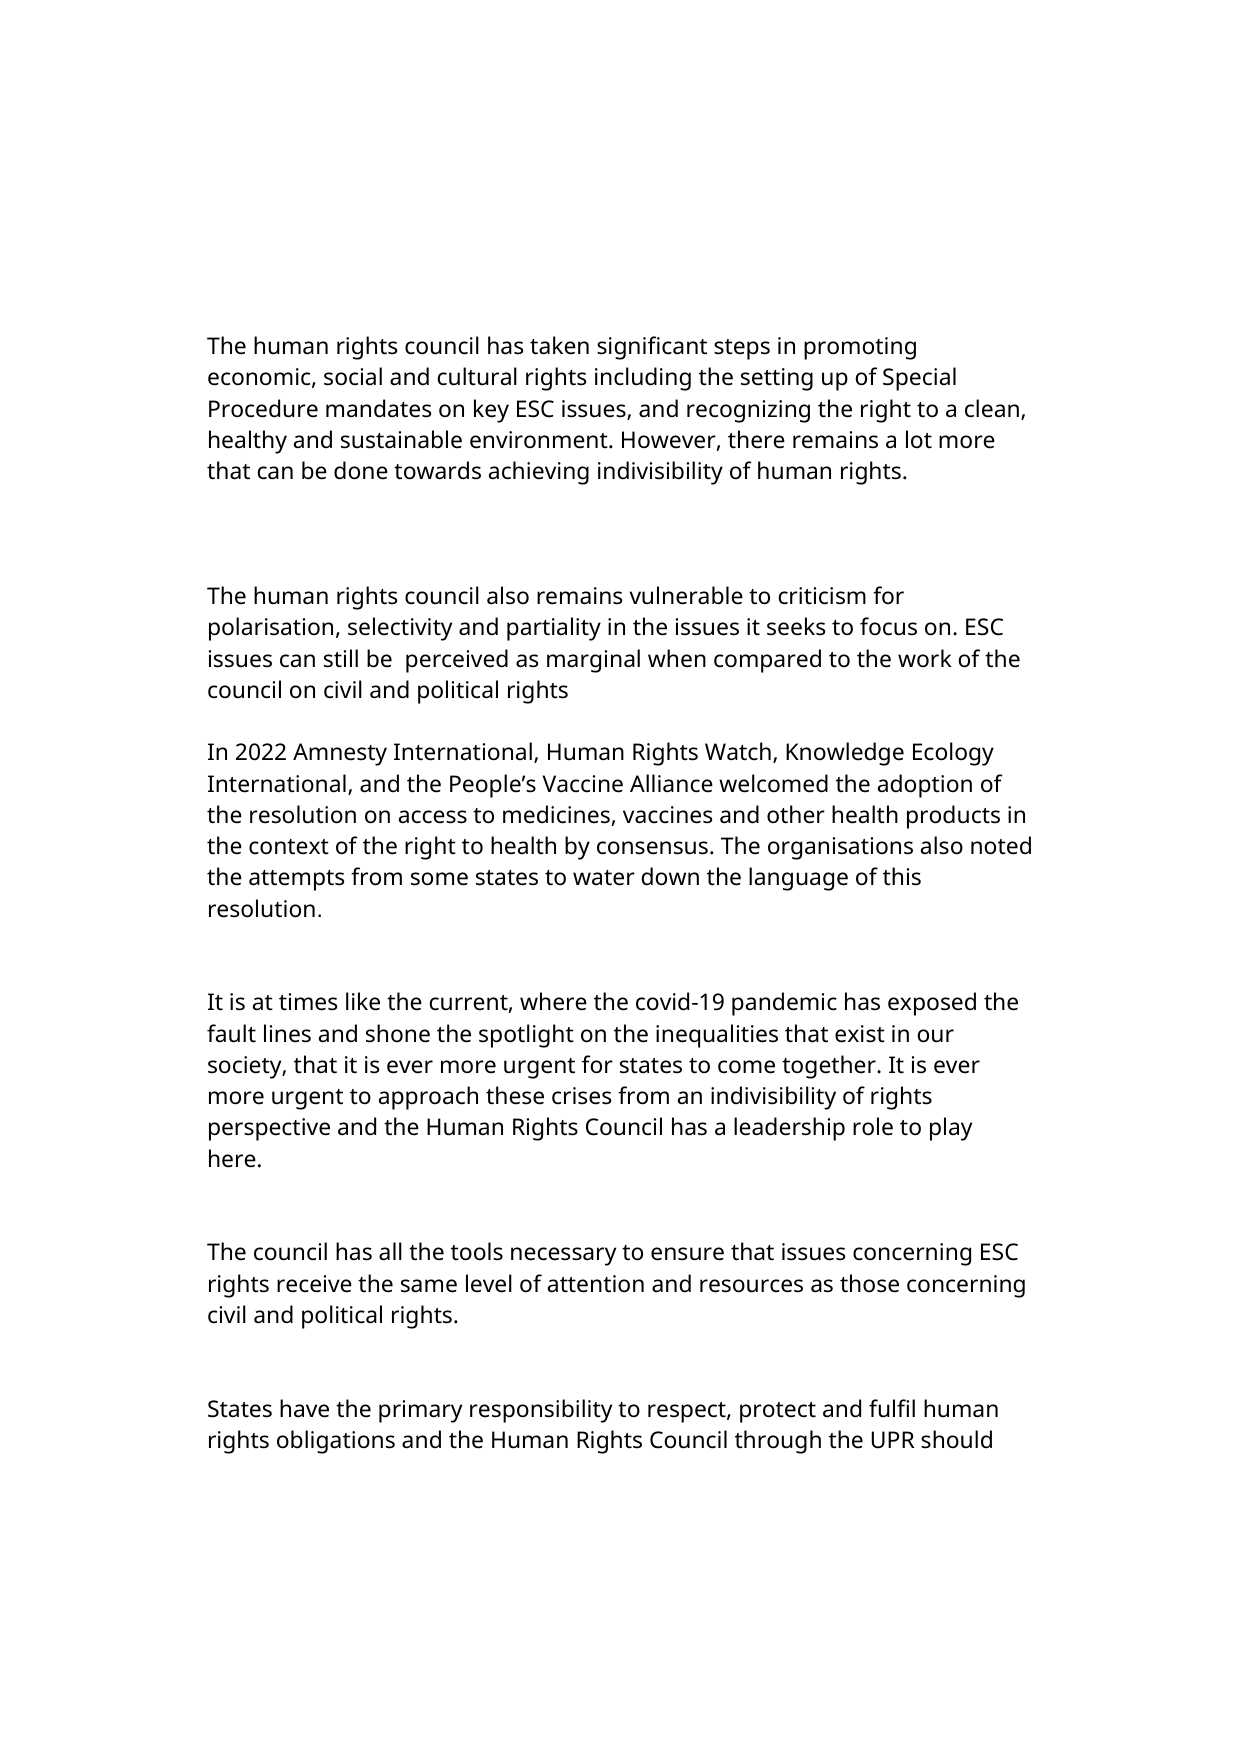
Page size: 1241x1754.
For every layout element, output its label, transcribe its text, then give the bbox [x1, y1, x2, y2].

text The human rights council has taken significant steps in promoting economic, social and cultural rights including the setting up of Special Procedure mandates on key ESC issues, and recognizing the right to a clean, healthy and sustainable environment. However, there remains a lot more that can be done towards achieving indivisibility of human rights. [207, 330, 1033, 486]
text In 2022 Amnesty International, Human Rights Watch, Knowledge Ecology International, and the People’s Vaccine Alliance welcomed the adoption of the resolution on access to medicines, vaccines and other health products in the context of the right to health by consensus. The organisations also noted the attempts from some states to water down the language of this resolution. [207, 736, 1033, 924]
text The human rights council also remains vulnerable to criticism for polarisation, selectivity and partiality in the issues it seeks to focus on. ESC issues can still be perceived as marginal when compared to the work of the council on civil and political rights [207, 580, 1033, 705]
text It is at times like the current, where the covid-19 pandemic has exposed the fault lines and shone the spotlight on the inequalities that exist in our society, that it is ever more urgent for states to come together. It is ever more urgent to approach these crises from an indivisibility of rights perspective and the Human Rights Council has a leadership role to play here. [207, 986, 1033, 1174]
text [207, 1392, 1033, 1455]
text The council has all the tools necessary to ensure that issues concerning ESC rights receive the same level of attention and resources as those concerning civil and political rights. [207, 1236, 1033, 1330]
